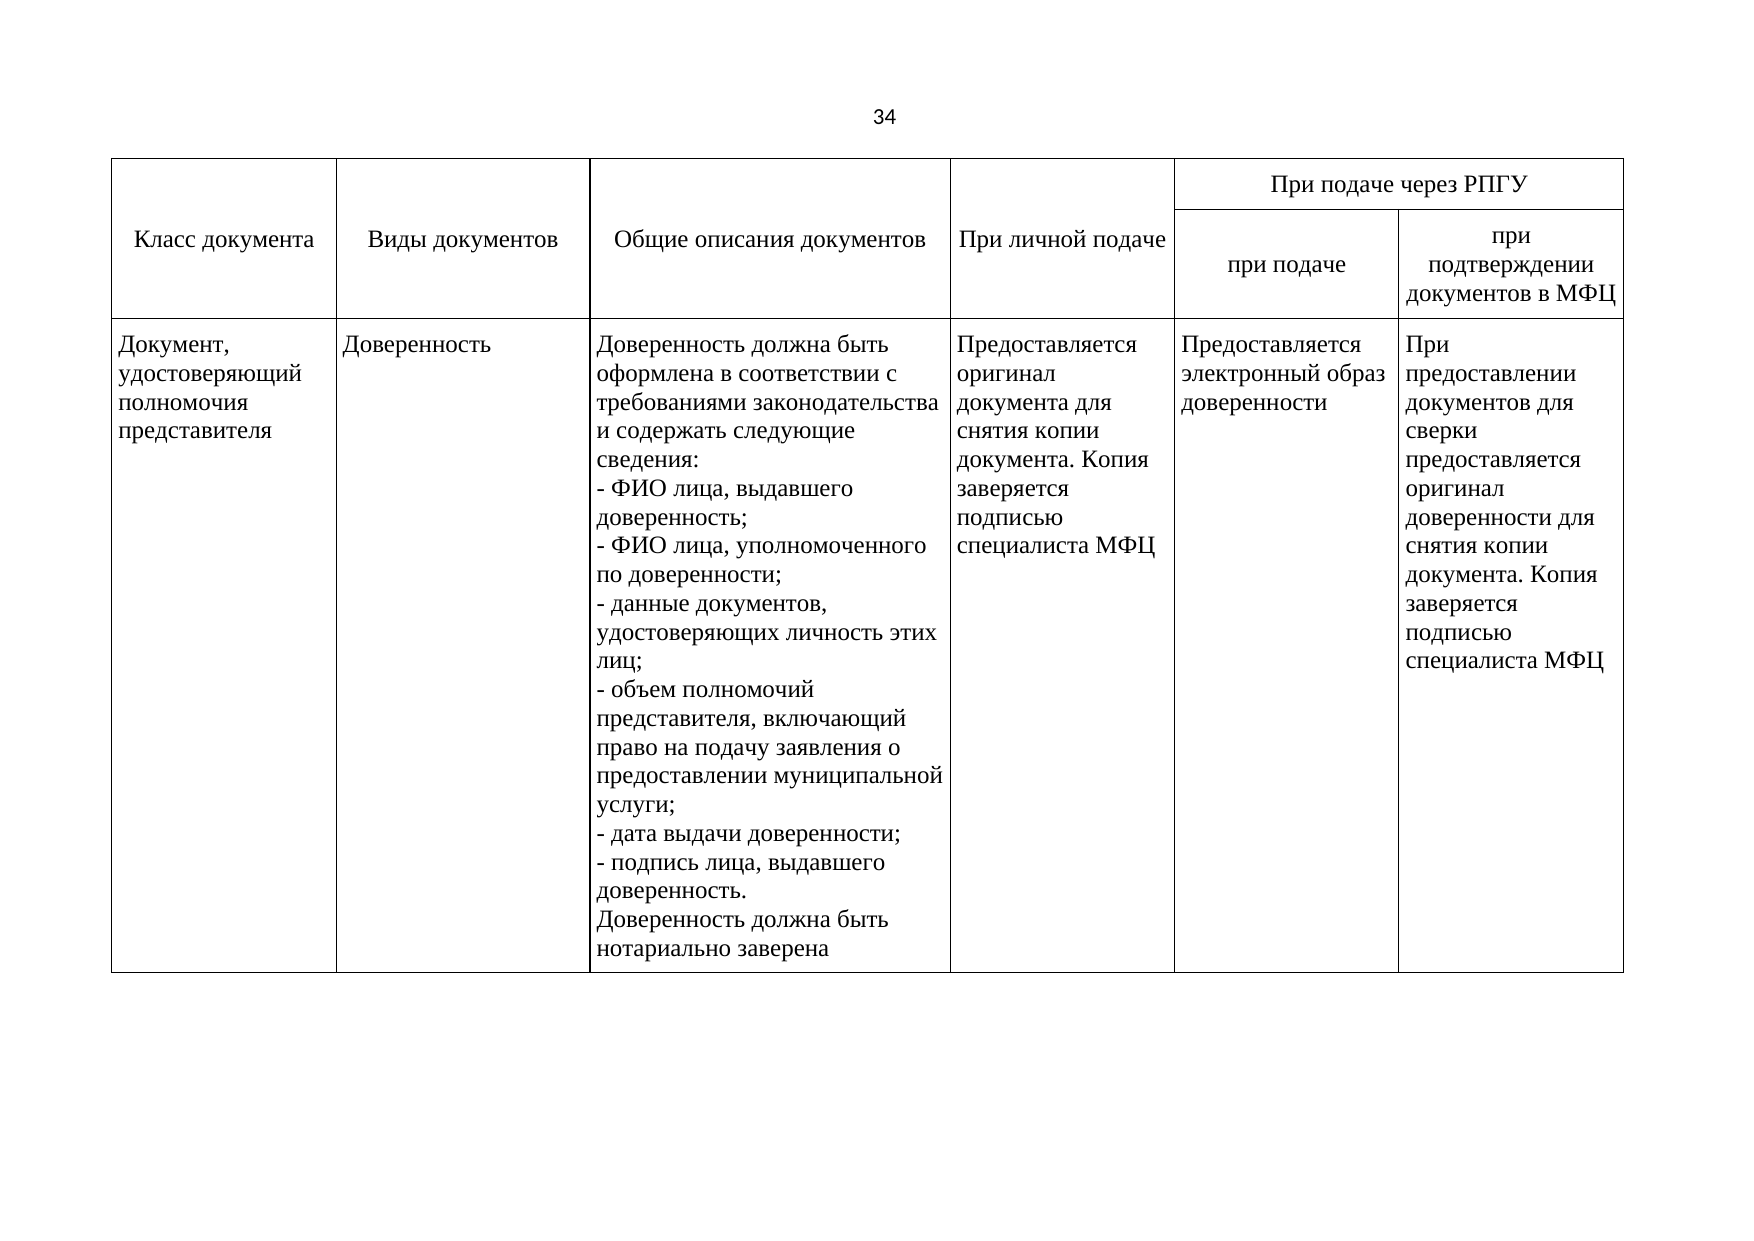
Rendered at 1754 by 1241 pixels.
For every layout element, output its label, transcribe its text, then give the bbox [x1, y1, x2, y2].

table_cell Доверенность [337, 319, 589, 972]
table_header Класс документа [112, 159, 336, 317]
table_cell Предоставляется оригинал документа для снятия копии документа. Копия заверяется подписью специалиста МФЦ [951, 319, 1174, 972]
table_header Общие описания документов [591, 159, 950, 317]
table_header Виды документов [337, 159, 589, 317]
table_cell Документ, удостоверяющий полномочия представителя [112, 319, 336, 972]
table_cell при подтверждении документов в МФЦ [1399, 210, 1623, 317]
table_header При подаче через РПГУ [1175, 159, 1623, 209]
table_cell Предоставляется электронный образ доверенности [1175, 319, 1398, 972]
table_cell Доверенность должна быть оформлена в соответствии с требованиями законодательства и содержать следующие сведения: - ФИО лица, выдавшего доверенность; - ФИО лица, уполномоченного по доверенности; - данные документов, удостоверяющих личность этих лиц; - объем полномочий представителя, включающий право на подачу заявления о предоставлении муниципальной услуги; - дата выдачи доверенности; - подпись лица, выдавшего доверенность. Доверенность должна быть нотариально заверена [591, 319, 950, 972]
table_cell При предоставлении документов для сверки предоставляется оригинал доверенности для снятия копии документа. Копия заверяется подписью специалиста МФЦ [1399, 319, 1623, 972]
table_header При личной подаче [951, 159, 1174, 317]
table_cell при подаче [1175, 210, 1398, 317]
